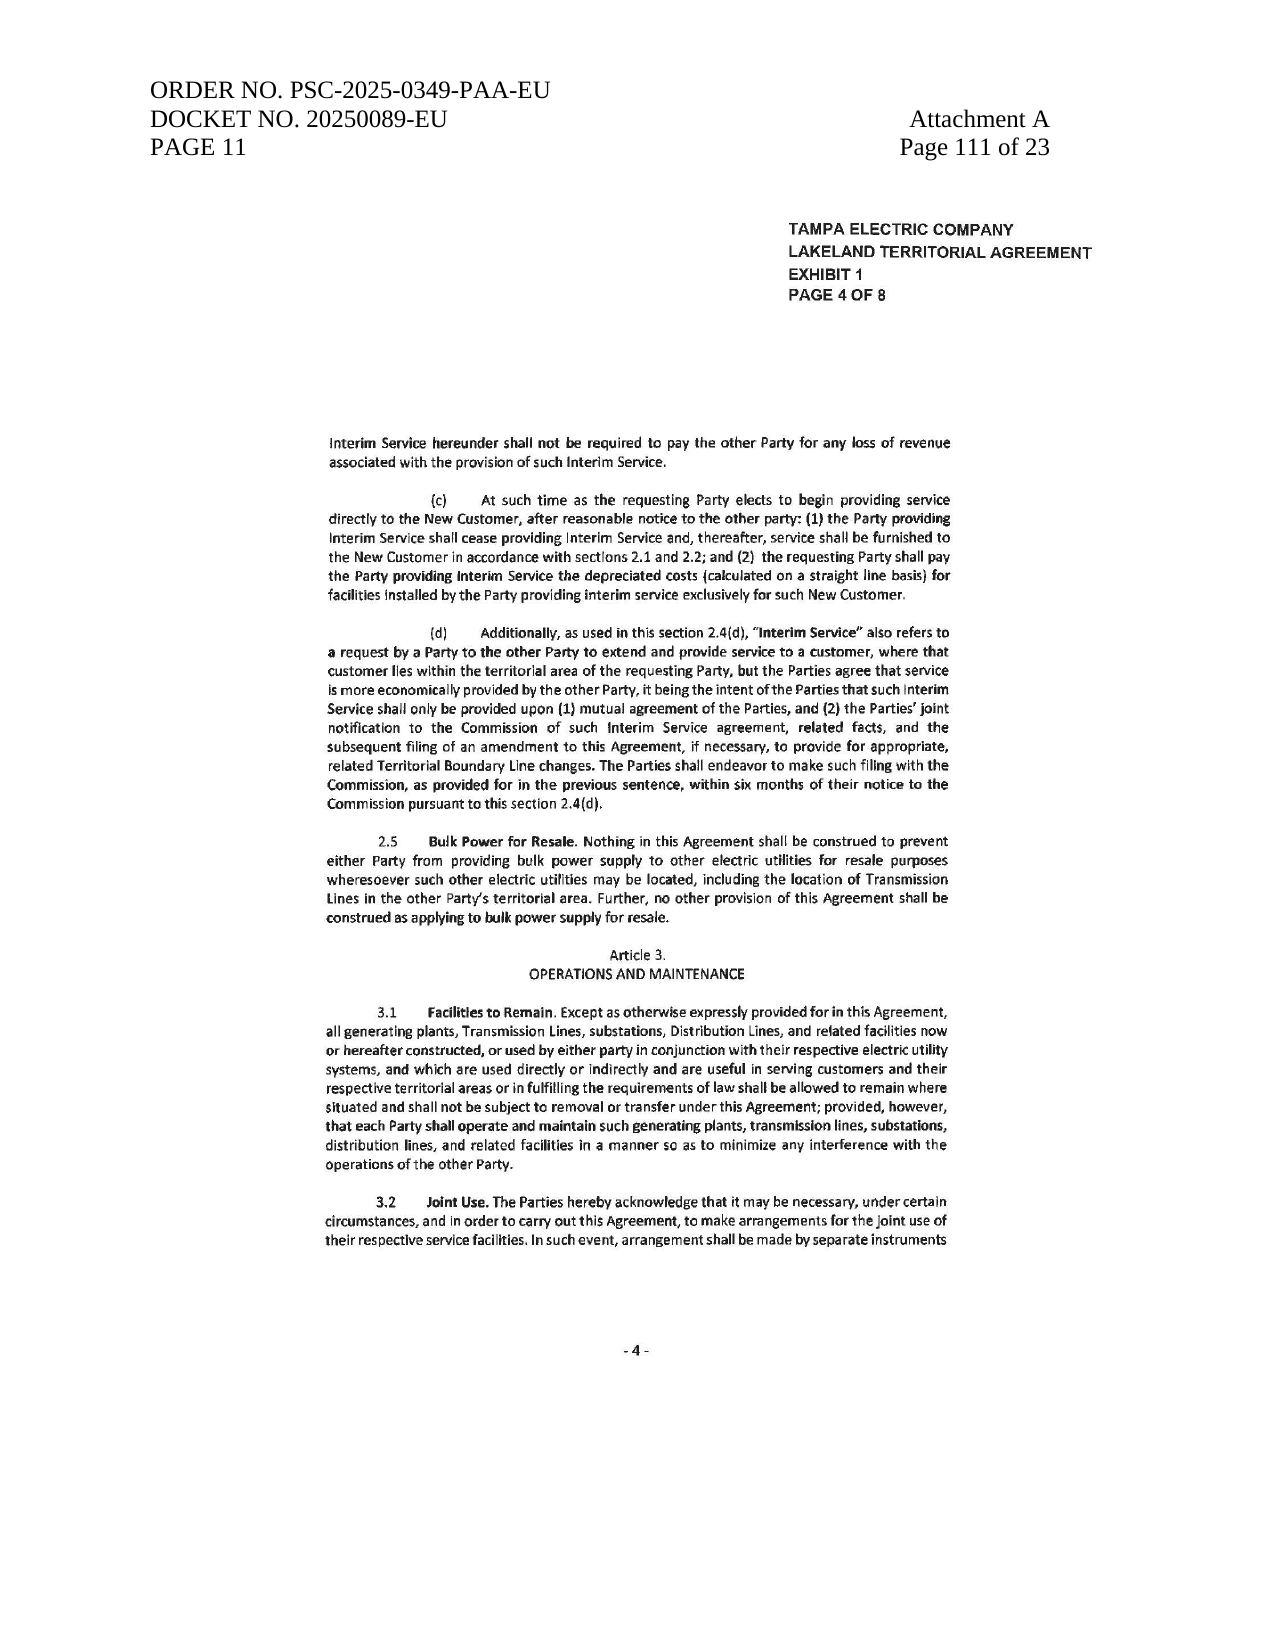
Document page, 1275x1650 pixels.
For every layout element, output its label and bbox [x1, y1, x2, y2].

picture [150, 190, 1125, 1448]
